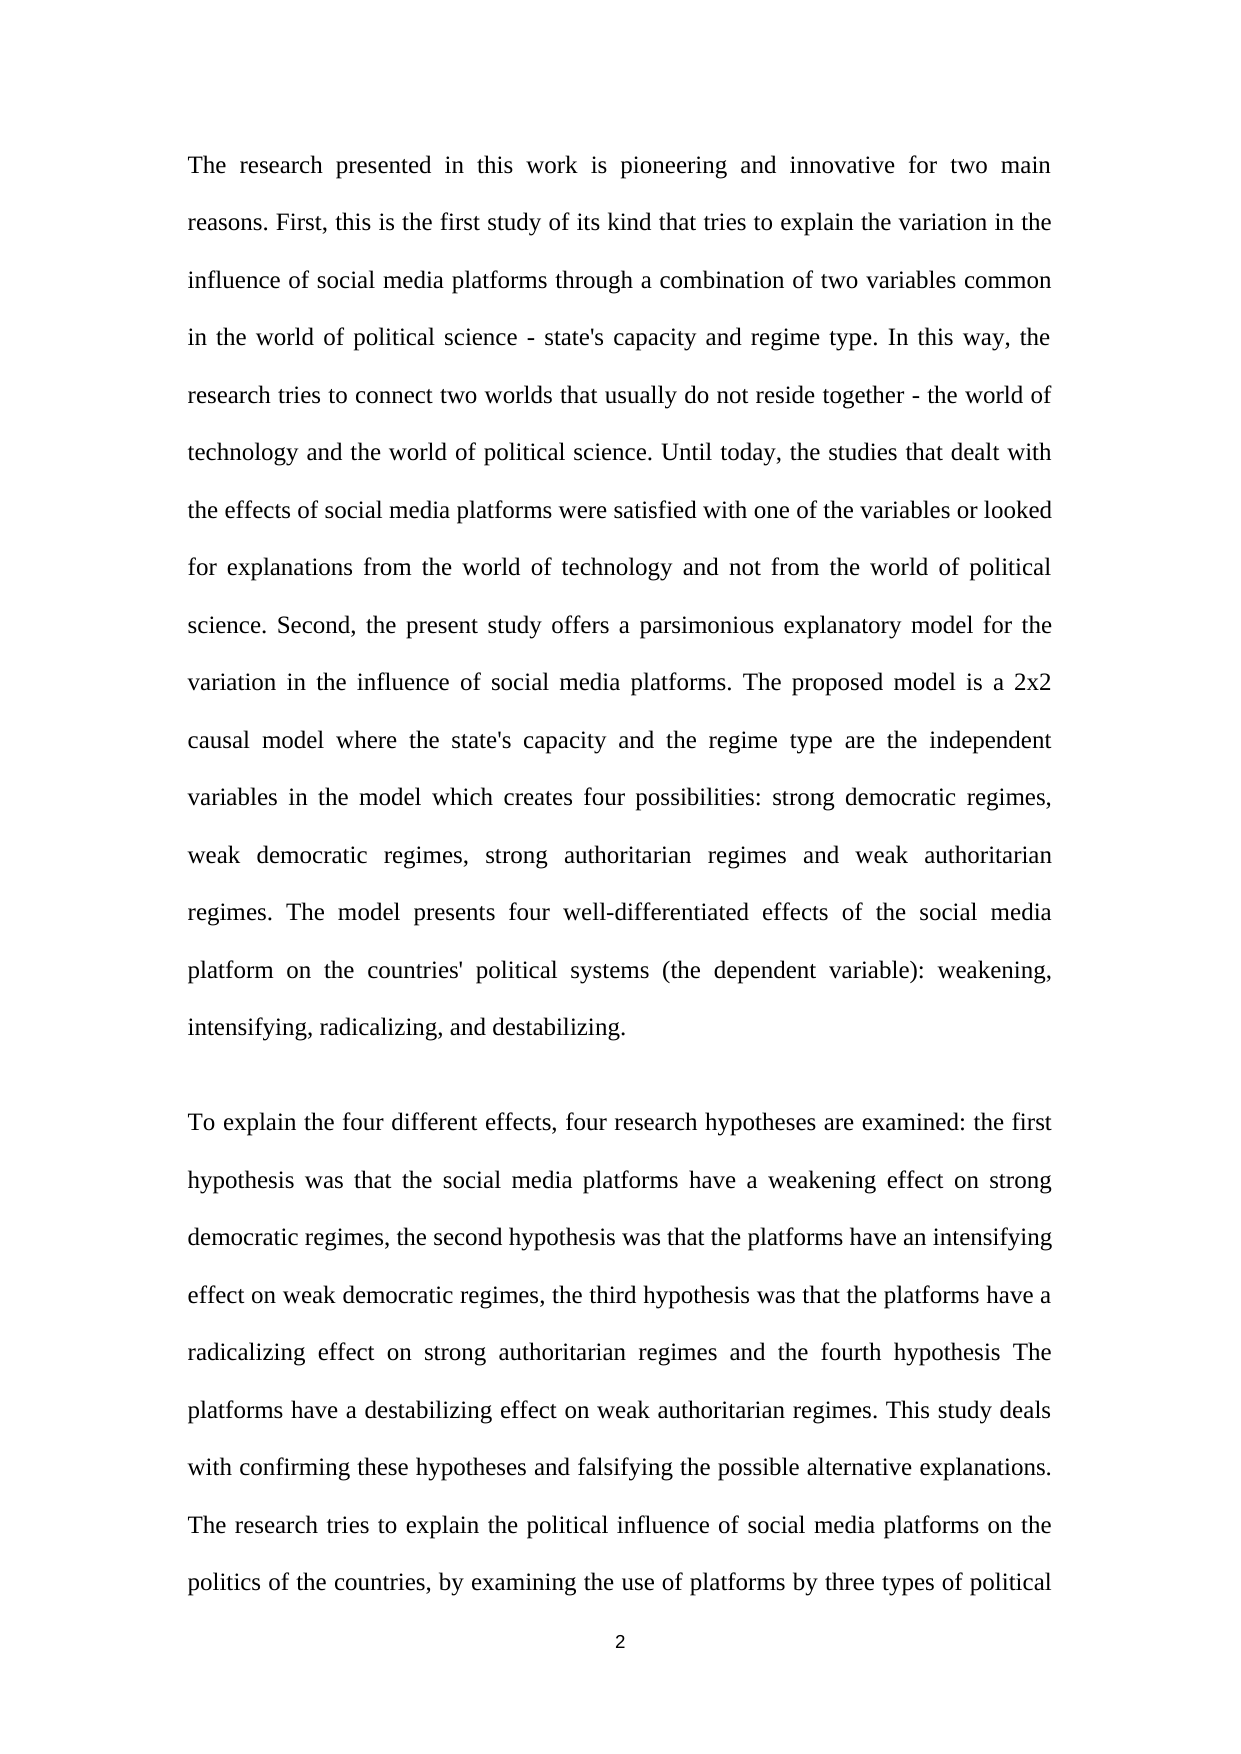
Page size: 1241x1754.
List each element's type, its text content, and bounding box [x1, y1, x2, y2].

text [187, 1107, 1053, 1596]
text The research presented in this work is pioneering and innovative for two main reasons. First, this is the first study of its kind that tries to explain the variation in the influence of social media platforms through a combination of two variables common in the world of political science - state's capacity and regime type. In this way, the research tries to connect two worlds that usually do not reside together - the world of technology and the world of political science. Until today, the studies that dealt with the effects of social media platforms were satisfied with one of the variables or looked for explanations from the world of technology and not from the world of political science. Second, the present study offers a parsimonious explanatory model for the variation in the influence of social media platforms. The proposed model is a 2x2 causal model where the state's capacity and the regime type are the independent variables in the model which creates four possibilities: strong democratic regimes, weak democratic regimes, strong authoritarian regimes and weak authoritarian regimes. The model presents four well-differentiated effects of the social media platform on the countries' political systems (the dependent variable): weakening, intensifying, radicalizing, and destabilizing. [187, 150, 1053, 1041]
